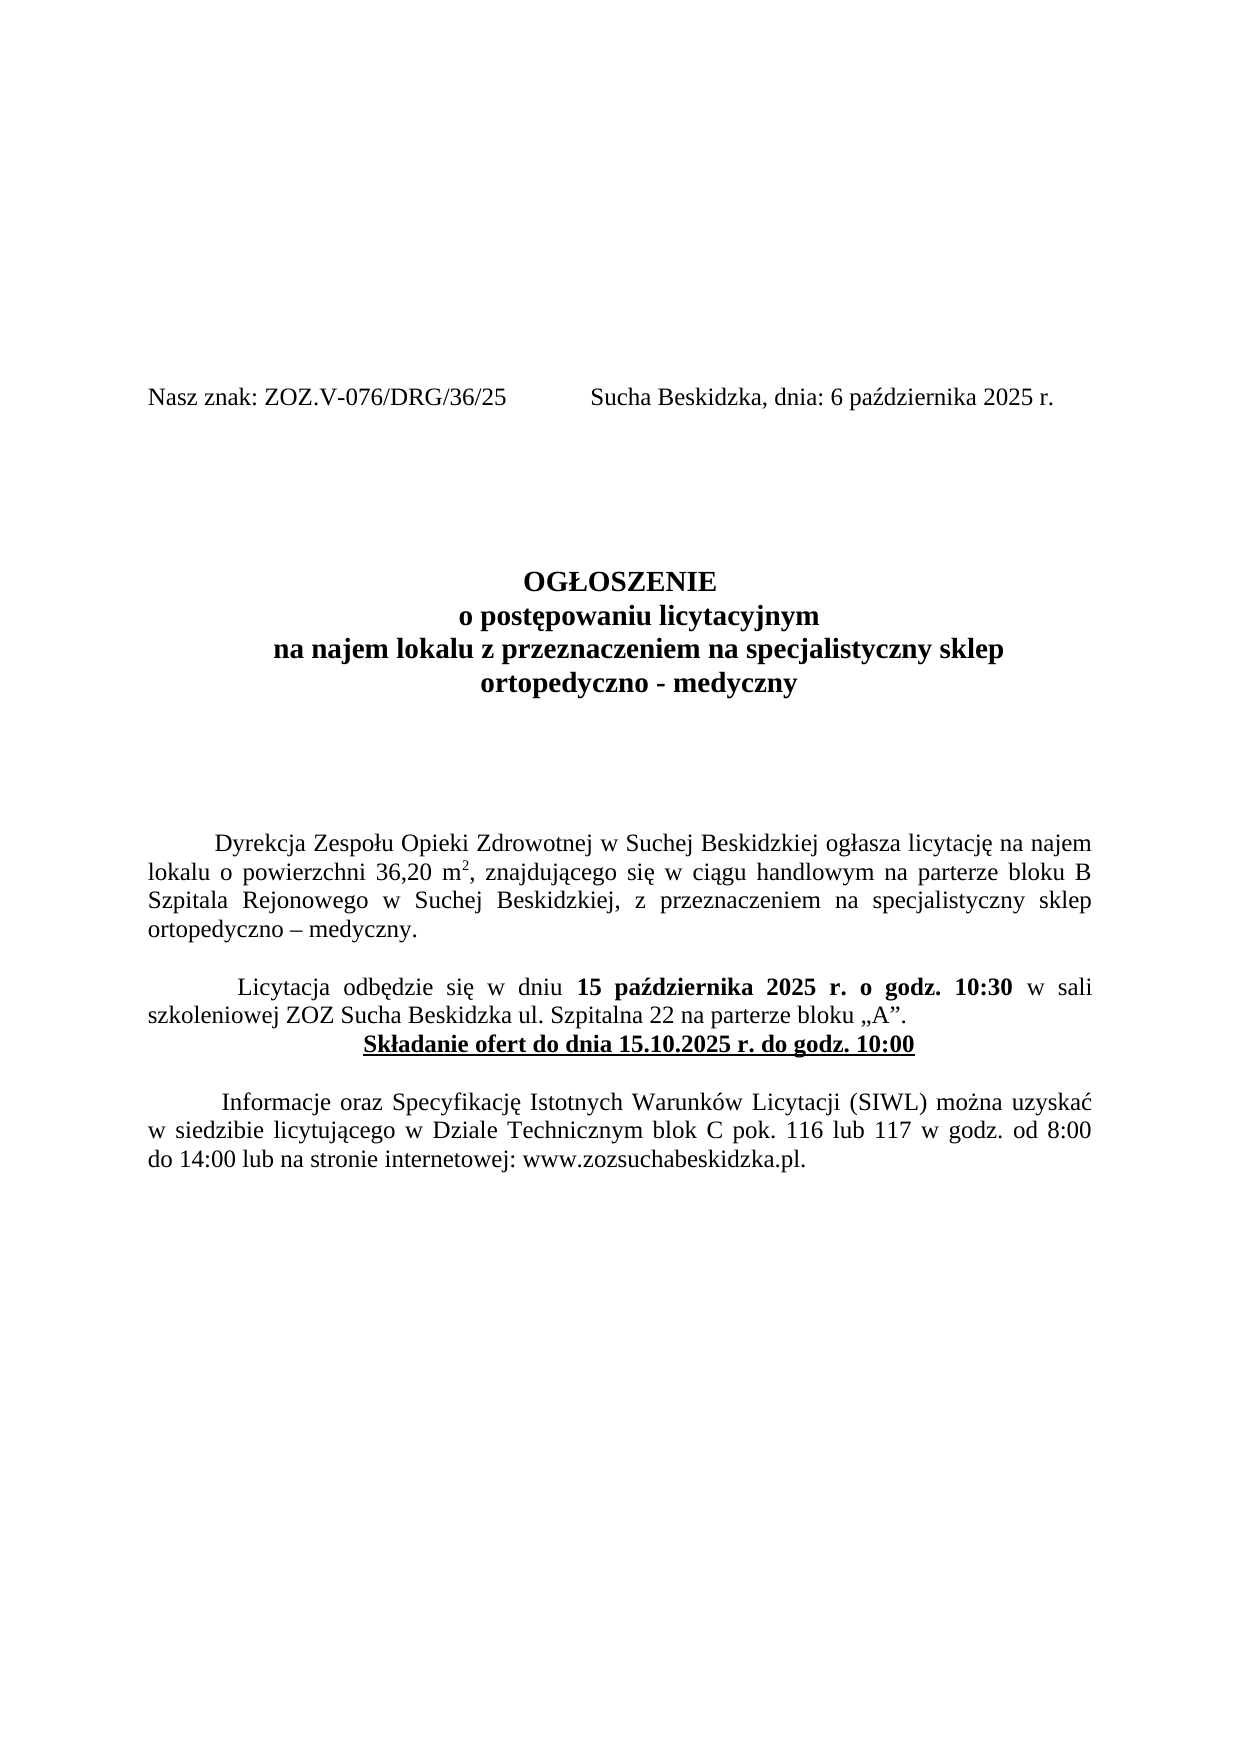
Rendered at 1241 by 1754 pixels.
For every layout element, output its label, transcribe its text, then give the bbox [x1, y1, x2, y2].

list Nasz znak: ZOZ.V-076/DRG/36/25 Sucha Beskidzka, dnia: 6 października 2025 r. [148, 382, 1093, 411]
text Informacje oraz Specyfikację Istotnych Warunków Licytacji (SIWL) można uzyskać w siedzibie licytującego w Dziale Technicznym blok C pok. 116 lub 117 w godz. od 8:00 do 14:00 lub na stronie internetowej: www.zozsuchabeskidzka.pl. [148, 1087, 1093, 1173]
text Licytacja odbędzie się w dniu 15 października 2025 r. o godz. 10:30 w sali szkoleniowej ZOZ Sucha Beskidzka ul. Szpitalna 22 na parterze bloku „A”. [148, 972, 1093, 1029]
text na najem lokalu z przeznaczeniem na specjalistyczny sklep [185, 632, 1093, 665]
text ortopedyczno - medyczny [185, 665, 1093, 699]
text Dyrekcja Zespołu Opieki Zdrowotnej w Suchej Beskidzkiej ogłasza licytację na najem lokalu o powierzchni 36,20 m2, znajdującego się w ciągu handlowym na parterze bloku B Szpitala Rejonowego w Suchej Beskidzkiej, z przeznaczeniem na specjalistyczny sklep ortopedyczno – medyczny. [148, 828, 1093, 943]
text Składanie ofert do dnia 15.10.2025 r. do godz. 10:00 [148, 1029, 1093, 1058]
list OGŁOSZENIE [148, 564, 1093, 598]
text o postępowaniu licytacyjnym [185, 598, 1093, 632]
